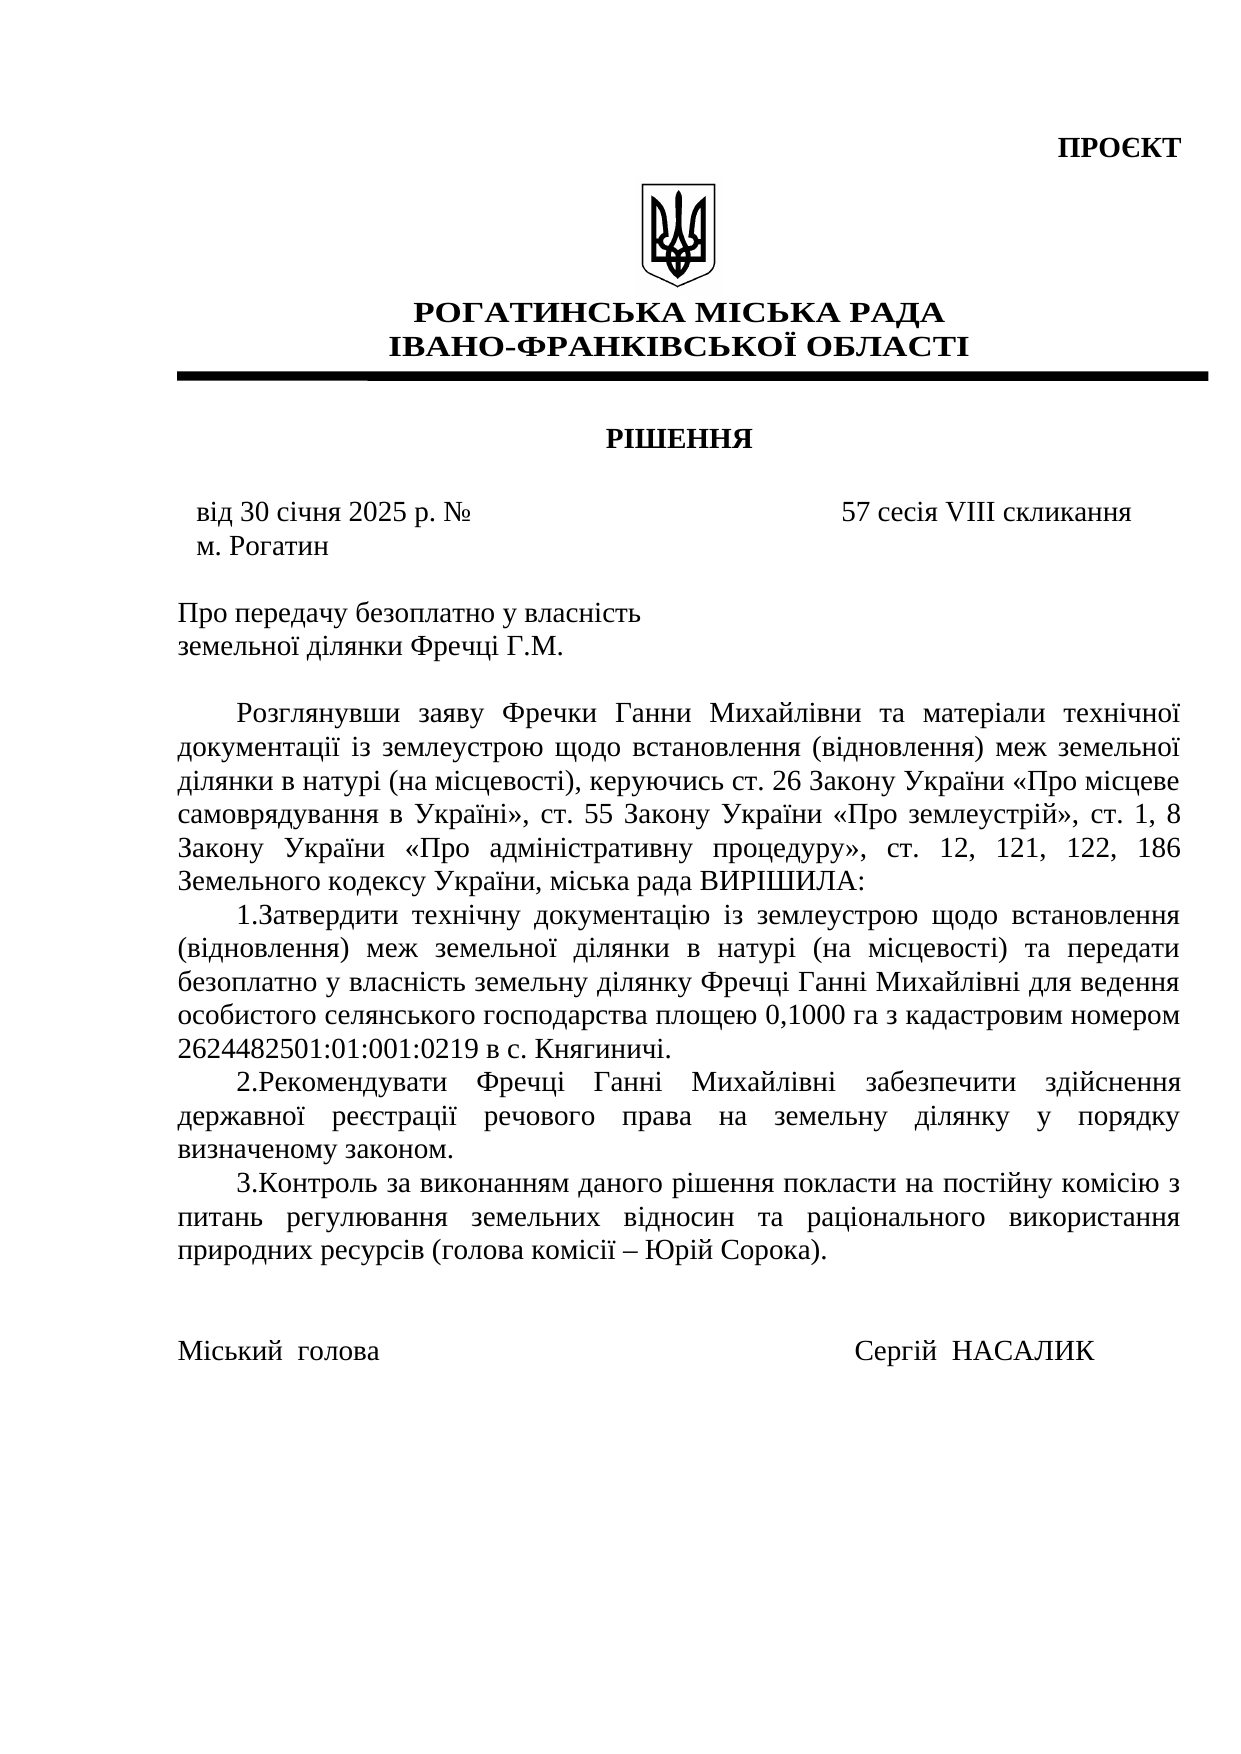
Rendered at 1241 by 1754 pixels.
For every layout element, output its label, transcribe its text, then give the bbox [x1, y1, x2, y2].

text РІШЕННЯ [177, 421, 1181, 454]
text земельної ділянки Фречці Г.М. [177, 628, 1181, 662]
text ПРОЄКТ [177, 131, 1181, 164]
text 1.Затвердити технічну документацію із землеустрою щодо встановлення (відновлення) меж земельної ділянки в натурі (на місцевості) та передати безоплатно у власність земельну ділянку Фречці Ганні Михайлівні для ведення особистого селянського господарства площею 0,1000 га з кадастровим номером 2624482501:01:001:0219 в с. Княгиничі. [177, 897, 1181, 1064]
text 2.Рекомендувати Фречці Ганні Михайлівні забезпечити здійснення державної реєстрації речового права на земельну ділянку у порядку визначеному законом. [177, 1064, 1181, 1165]
text від 30 січня 2025 р. № 57 сесія VIII скликання [196, 494, 1237, 528]
text Міський голова Сергій НАСАЛИК [177, 1333, 1181, 1366]
text Про передачу безоплатно у власність [177, 595, 1237, 628]
text 3.Контроль за виконанням даного рішення покласти на постійну комісію з питань регулювання земельних відносин та раціонального використання природних ресурсів (голова комісії – Юрій Сорока). [177, 1165, 1181, 1266]
text ІВАНО-ФРАНКІВСЬКОЇ ОБЛАСТІ [177, 329, 1181, 362]
text РОГАТИНСЬКА МІСЬКА РАДА [177, 295, 1181, 329]
text Розглянувши заяву Фречки Ганни Михайлівни та матеріали технічної документації із землеустрою щодо встановлення (відновлення) меж земельної ділянки в натурі (на місцевості), керуючись ст. 26 Закону України «Про місцеве самоврядування в Україні», ст. 55 Закону України «Про землеустрій», ст. 1, 8 Закону України «Про адміністративну процедуру», ст. 12, 121, 122, 186 Земельного кодексу України, міська рада ВИРІШИЛА: [177, 696, 1181, 897]
text м. Рогатин [196, 528, 1237, 561]
